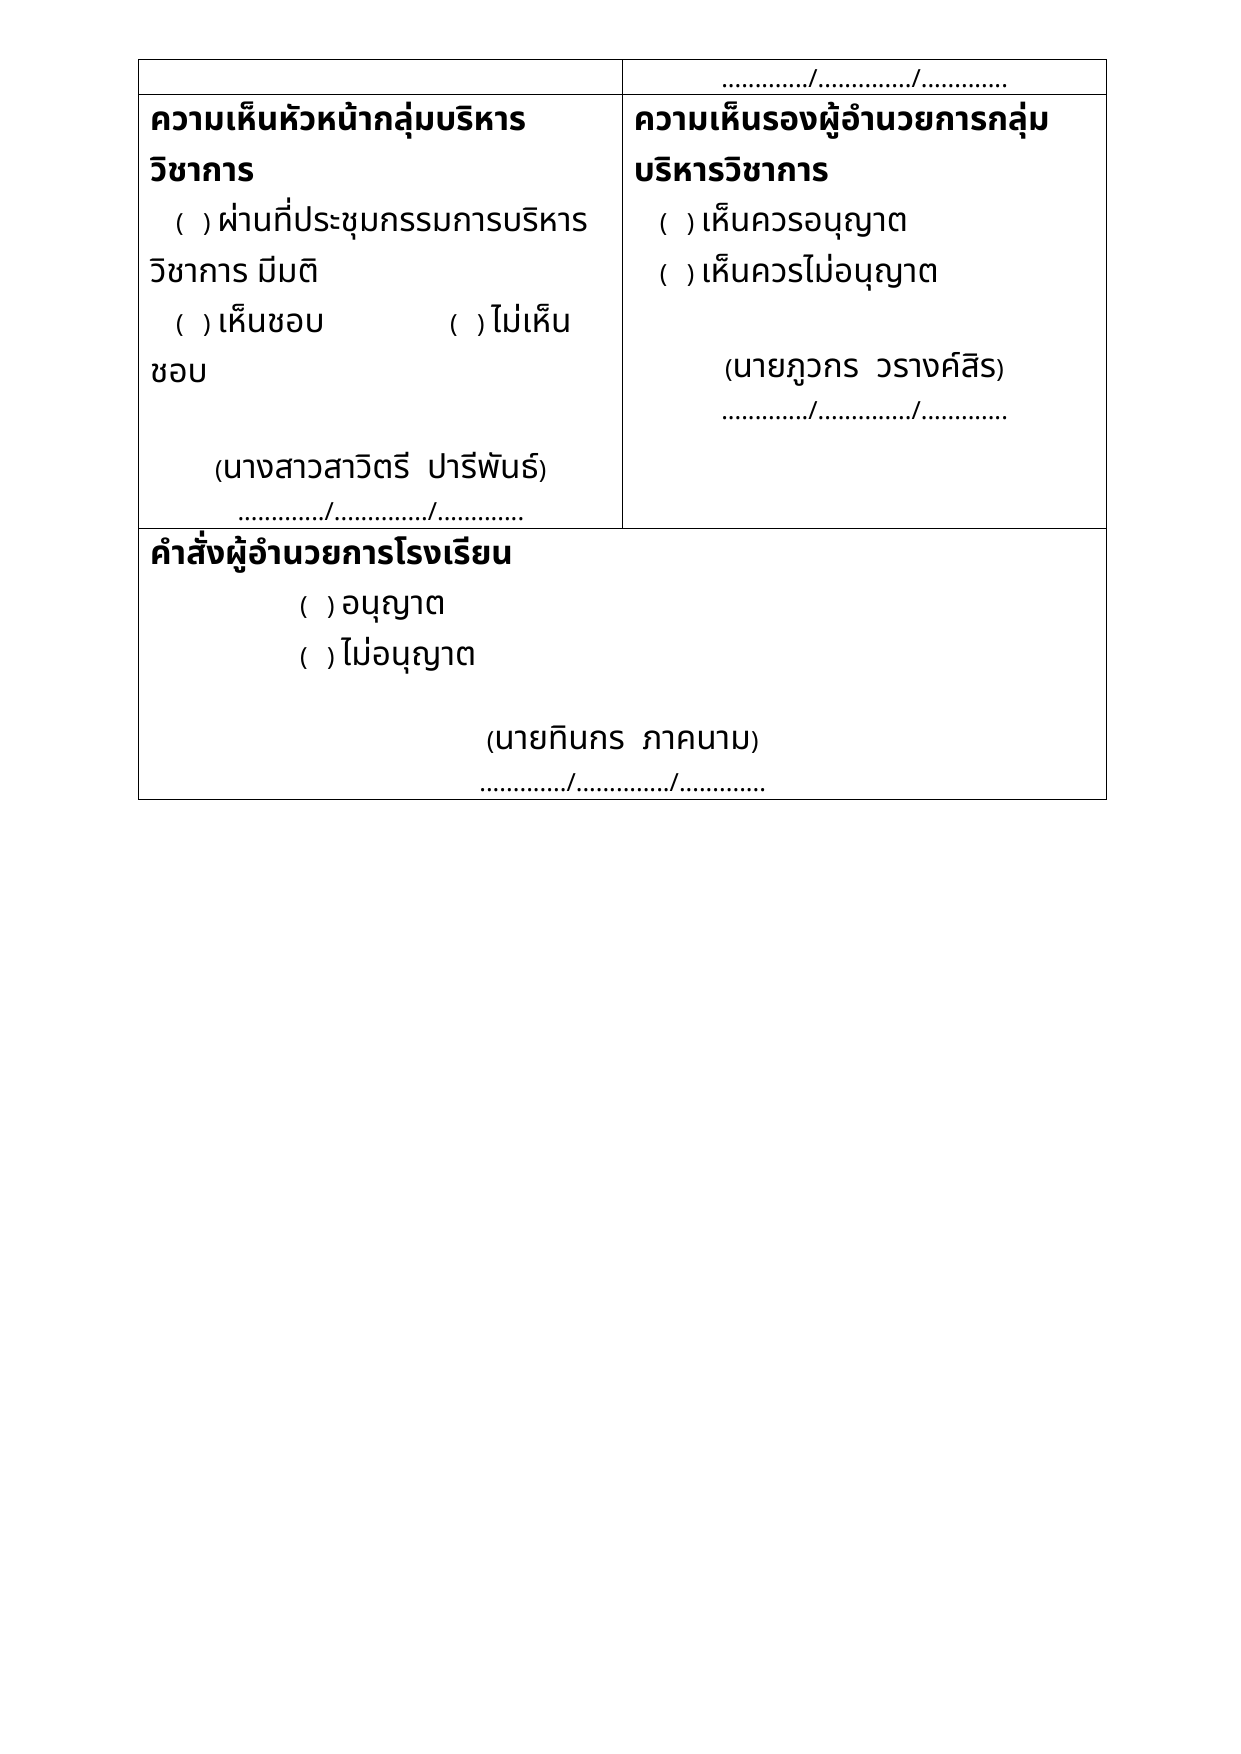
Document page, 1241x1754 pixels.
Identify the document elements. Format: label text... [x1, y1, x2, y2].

table_cell ความเห็นหัวหน้ากลุ่มบริหารวิชาการ ( ) ผ่านที่ประชุมกรรมการบริหารวิชาการ มีมติ ( ) เห็นชอบ ( ) ไม่เห็นชอบ (นางสาวสาวิตรี ปารีพันธ์) ............./............../............. [139, 95, 622, 528]
table_cell คำสั่งผู้อำนวยการโรงเรียน ( ) อนุญาต ( ) ไม่อนุญาต (นายทินกร ภาคนาม) ............./............../............. [139, 529, 1106, 798]
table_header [623, 60, 1106, 94]
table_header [139, 60, 622, 94]
table_cell ความเห็นรองผู้อำนวยการกลุ่มบริหารวิชาการ ( ) เห็นควรอนุญาต ( ) เห็นควรไม่อนุญาต (นายภูวกร วรางค์สิร) ............./............../............. [623, 95, 1106, 528]
